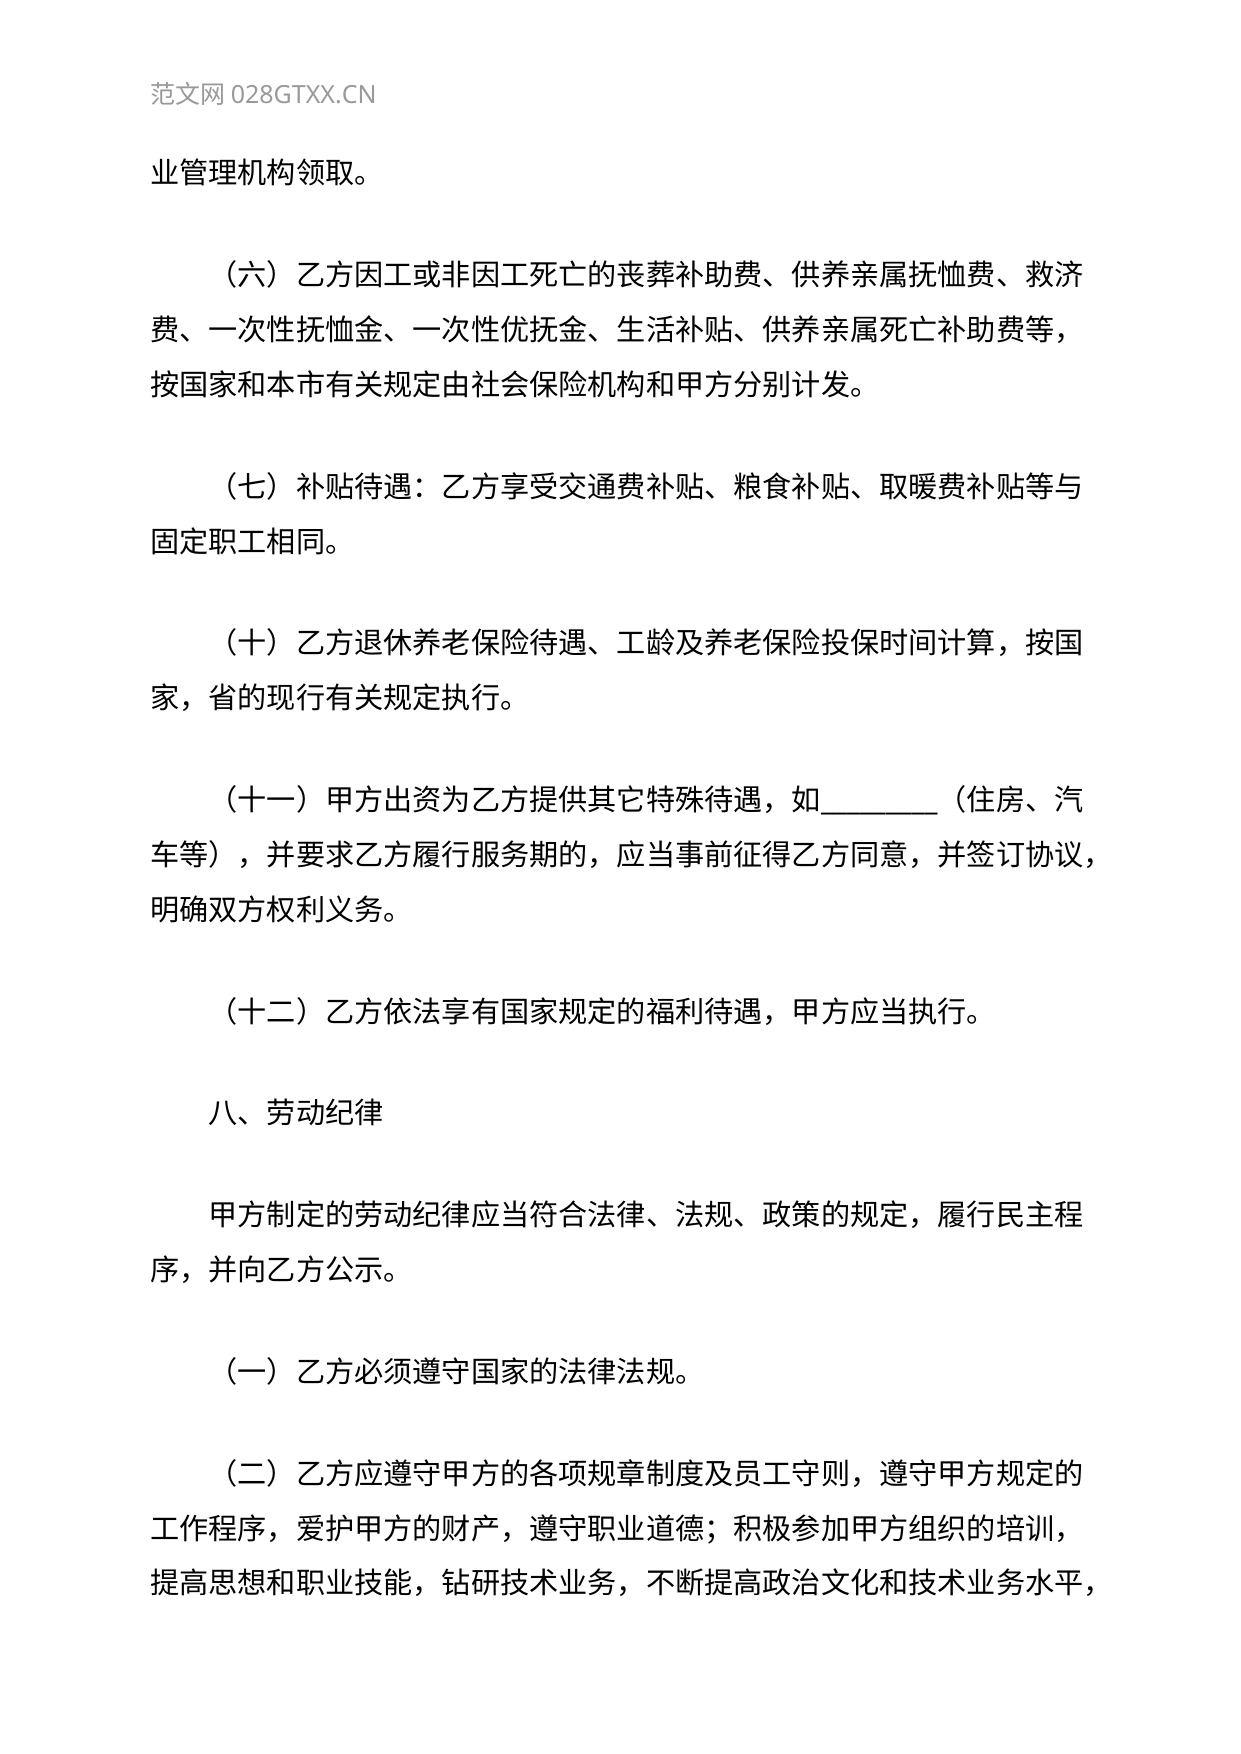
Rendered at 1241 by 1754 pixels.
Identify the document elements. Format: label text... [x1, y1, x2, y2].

text （七）补贴待遇：乙方享受交通费补贴、粮食补贴、取暖费补贴等与固定职工相同。 [150, 463, 1090, 561]
text （十一）甲方出资为乙方提供其它特殊待遇，如_________（住房、汽车等），并要求乙方履行服务期的，应当事前征得乙方同意，并签订协议，明确双方权利义务。 [150, 777, 1090, 929]
text 甲方制定的劳动纪律应当符合法律、法规、政策的规定，履行民主程序，并向乙方公示。 [150, 1192, 1090, 1289]
text （六）乙方因工或非因工死亡的丧葬补助费、供养亲属抚恤费、救济费、一次性抚恤金、一次性优抚金、生活补贴、供养亲属死亡补助费等，按国家和本市有关规定由社会保险机构和甲方分别计发。 [150, 252, 1090, 404]
text 八、劳动纪律 [150, 1090, 1090, 1132]
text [150, 150, 1090, 192]
text （十二）乙方依法享有国家规定的福利待遇，甲方应当执行。 [150, 988, 1090, 1031]
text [150, 1450, 1090, 1602]
text （一）乙方必须遵守国家的法律法规。 [150, 1348, 1090, 1391]
text （十）乙方退休养老保险待遇、工龄及养老保险投保时间计算，按国家，省的现行有关规定执行。 [150, 620, 1090, 717]
